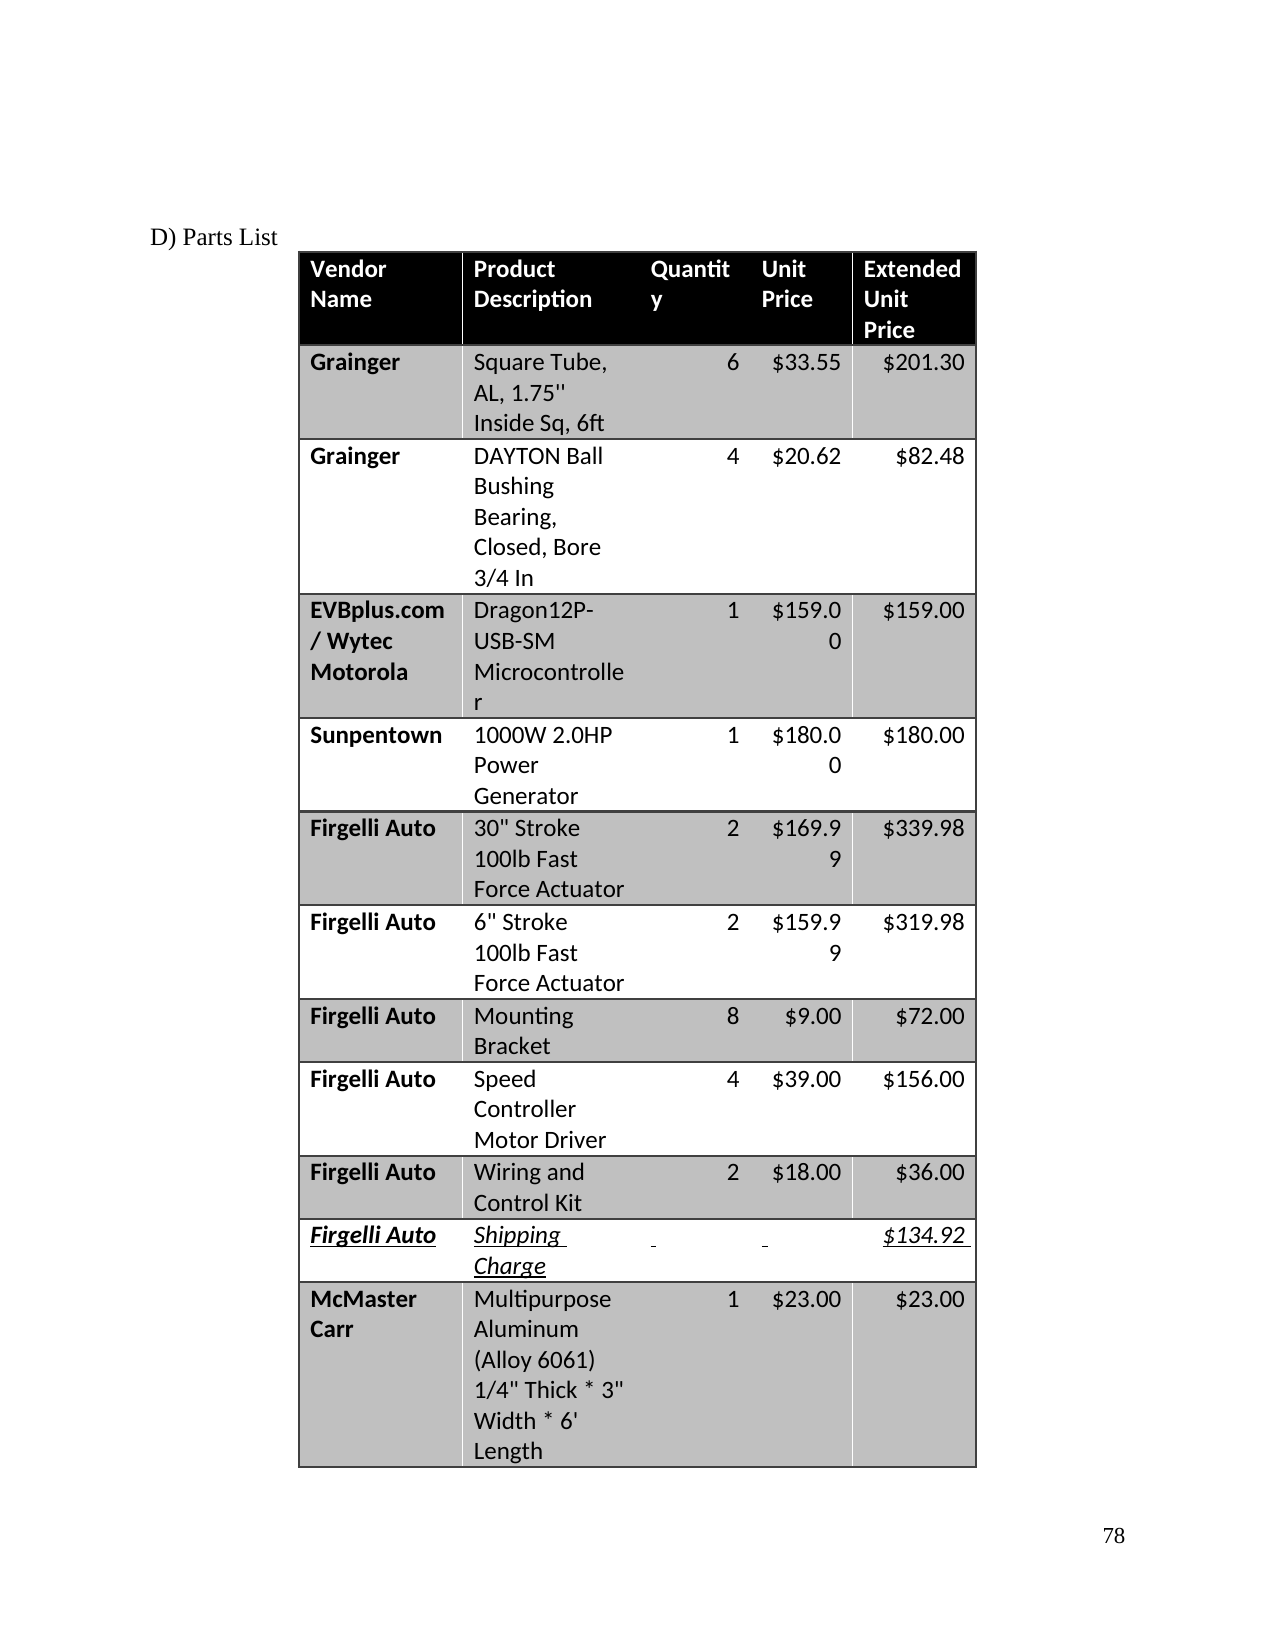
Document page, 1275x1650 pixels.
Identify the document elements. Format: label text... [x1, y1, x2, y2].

table_header Unit Price [750, 253, 852, 344]
table_cell 1000W 2.0HP Power Generator [463, 719, 639, 810]
table_cell 6 [639, 346, 750, 438]
table_cell Grainger [300, 440, 462, 593]
table_cell $82.48 [853, 440, 975, 593]
table_cell [750, 1220, 852, 1281]
table_cell [639, 1220, 750, 1281]
text D) Parts List [150, 222, 1125, 251]
table_cell $9.00 [750, 1000, 852, 1061]
table_cell 4 [639, 440, 750, 593]
table_cell Mounting Bracket [463, 1000, 639, 1061]
table_cell 8 [639, 1000, 750, 1061]
table_cell $159.00 [750, 595, 852, 717]
table_cell Dragon12P-USB-SM Microcontroller [463, 595, 639, 717]
table_cell DAYTON Ball Bushing Bearing, Closed, Bore 3/4 In [463, 440, 639, 593]
table_cell 2 [639, 1157, 750, 1218]
table_cell $39.00 [750, 1063, 852, 1154]
table_cell 1 [639, 1283, 750, 1466]
table_cell Firgelli Auto [300, 1063, 462, 1154]
table_cell $23.00 [853, 1283, 975, 1466]
table_cell 2 [639, 813, 750, 904]
table_cell 4 [639, 1063, 750, 1154]
table_cell Square Tube, AL, 1.75'' Inside Sq, 6ft [463, 346, 639, 438]
table_cell $72.00 [853, 1000, 975, 1061]
table_cell $201.30 [853, 346, 975, 438]
table_cell Multipurpose Aluminum (Alloy 6061) 1/4" Thick * 3" Width * 6' Length [463, 1283, 639, 1466]
table_cell Shipping Charge [463, 1220, 639, 1281]
table_cell Firgelli Auto [300, 1157, 462, 1218]
table_cell McMaster Carr [300, 1283, 462, 1466]
table_header Extended Unit Price [853, 253, 975, 344]
table_cell $134.92 [853, 1220, 975, 1281]
table_cell $36.00 [853, 1157, 975, 1218]
table_cell $18.00 [750, 1157, 852, 1218]
table_header Quantity [639, 253, 750, 344]
table_cell $156.00 [853, 1063, 975, 1154]
table_header Product Description [463, 253, 639, 344]
table_cell 30" Stroke 100lb Fast Force Actuator [463, 813, 639, 904]
table_cell Wiring and Control Kit [463, 1157, 639, 1218]
table_cell Grainger [300, 346, 462, 438]
table_cell $159.00 [853, 595, 975, 717]
table_cell $339.98 [853, 813, 975, 904]
table_cell $33.55 [750, 346, 852, 438]
table_cell 1 [639, 595, 750, 717]
table_cell $180.00 [750, 719, 852, 810]
table_cell $169.99 [750, 813, 852, 904]
table_cell Firgelli Auto [300, 813, 462, 904]
table_cell $20.62 [750, 440, 852, 593]
table_cell $180.00 [853, 719, 975, 810]
table_cell EVBplus.com/ Wytec Motorola [300, 595, 462, 717]
table_cell 2 [639, 906, 750, 998]
table_header Vendor Name [300, 253, 462, 344]
table_cell 6" Stroke 100lb Fast Force Actuator [463, 906, 639, 998]
table_cell $159.99 [750, 906, 852, 998]
table_cell 1 [639, 719, 750, 810]
table_cell $319.98 [853, 906, 975, 998]
table_cell Firgelli Auto [300, 1220, 462, 1281]
table_cell Firgelli Auto [300, 1000, 462, 1061]
table_cell Sunpentown [300, 719, 462, 810]
table_cell $23.00 [750, 1283, 852, 1466]
table_cell Firgelli Auto [300, 906, 462, 998]
table_cell Speed Controller Motor Driver [463, 1063, 639, 1154]
